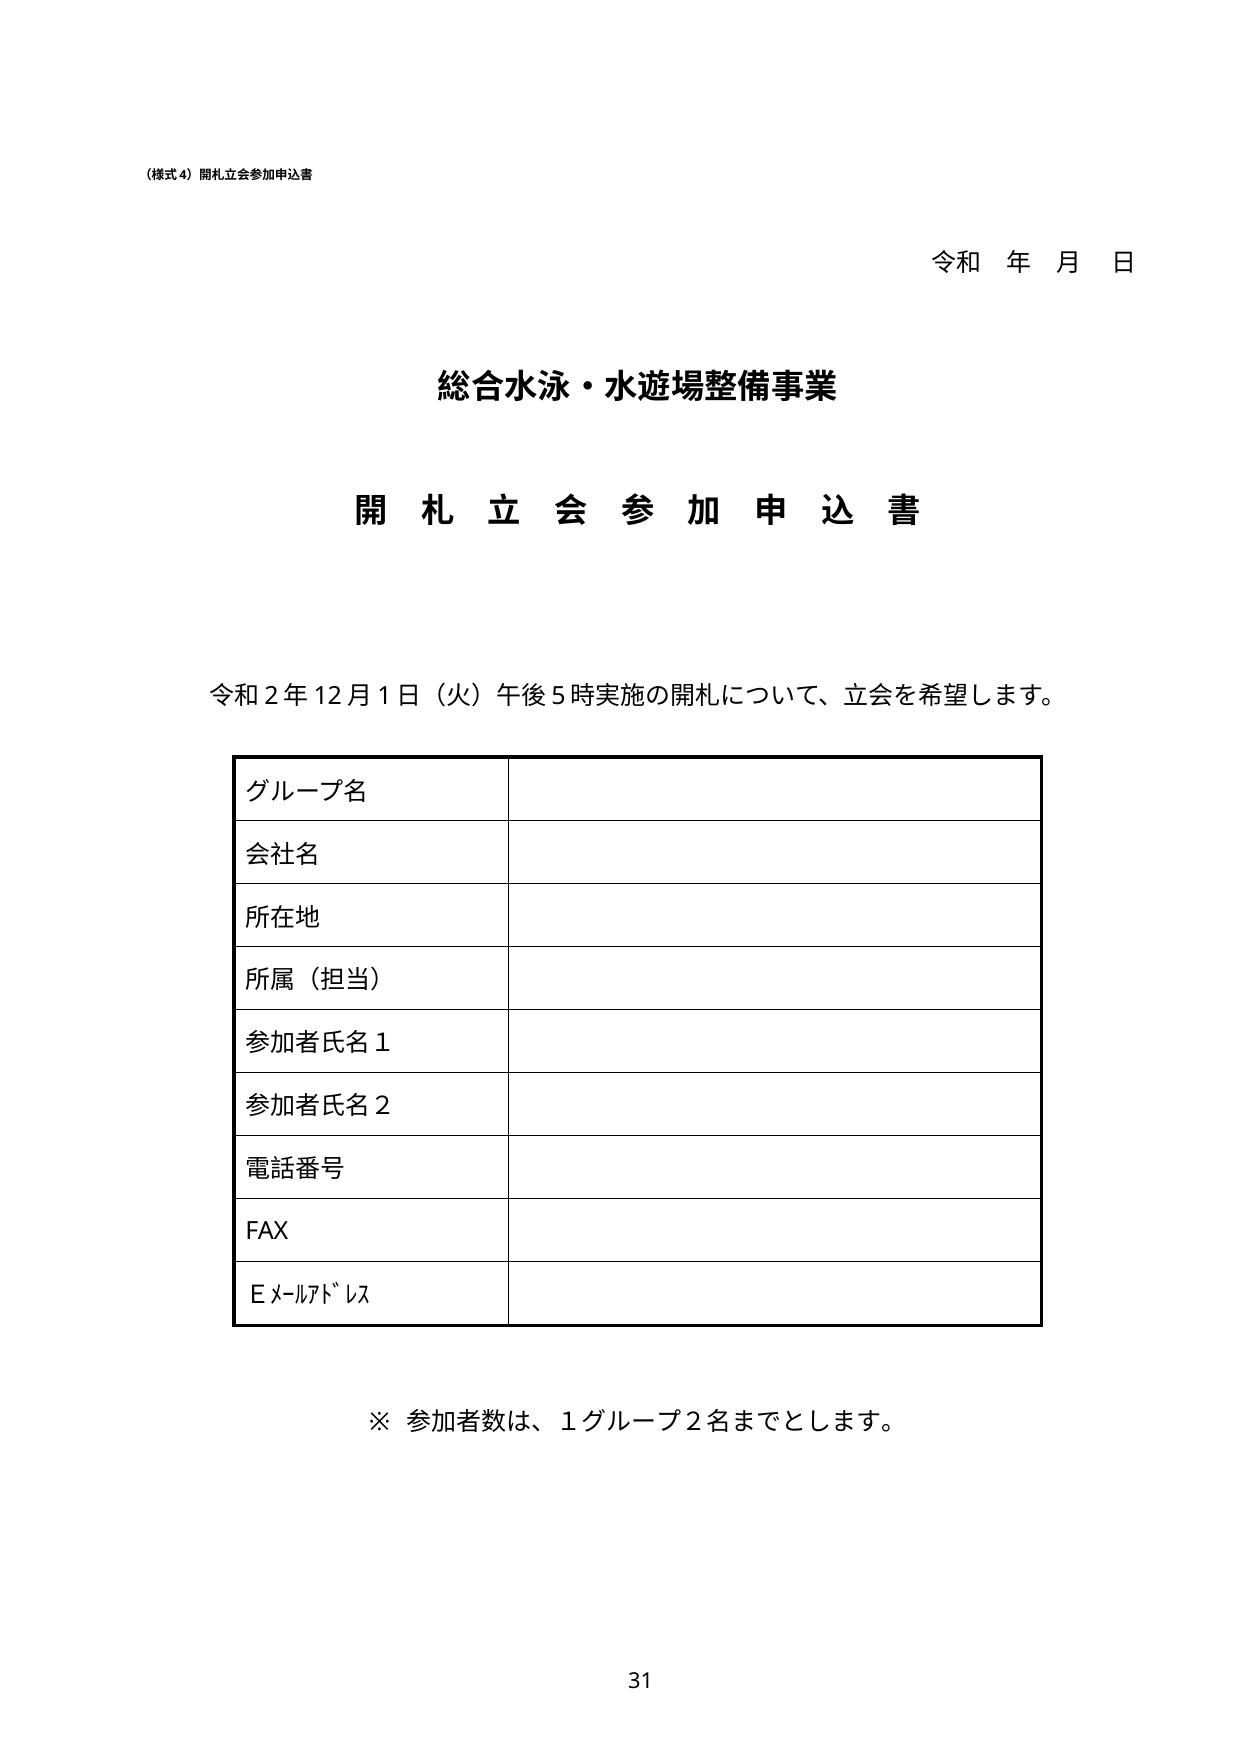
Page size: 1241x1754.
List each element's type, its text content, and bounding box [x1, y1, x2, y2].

table_cell [509, 947, 1040, 1009]
table_cell [509, 1199, 1040, 1261]
table_cell [509, 821, 1040, 883]
table_cell 参加者氏名１ [236, 1010, 508, 1072]
text （様式4）開札立会参加申込書 [139, 137, 1136, 198]
text 令和 年 月 日 [139, 229, 1136, 291]
text 令和2年12月1日（火）午後5時実施の開札について、立会を希望します。 [139, 662, 1136, 724]
text 開 札 立 会 参 加 申 込 書 [139, 477, 1136, 539]
table_cell [509, 1262, 1040, 1324]
text 総合水泳・水遊場整備事業 [139, 353, 1136, 415]
table_cell [509, 1010, 1040, 1072]
table_cell [509, 1136, 1040, 1198]
table_cell 所在地 [236, 884, 508, 946]
table_cell Ｅﾒｰﾙｱﾄﾞﾚｽ [236, 1262, 508, 1324]
table_cell [509, 884, 1040, 946]
table_header グループ名 [236, 759, 508, 820]
table_header [509, 759, 1040, 820]
table_cell 電話番号 [236, 1136, 508, 1198]
table_cell 所属（担当） [236, 947, 508, 1009]
list 参加者数は、１グループ２名までとします。 [139, 1389, 1136, 1451]
table_cell [509, 1073, 1040, 1135]
table_cell 参加者氏名２ [236, 1073, 508, 1135]
table_cell 会社名 [236, 821, 508, 883]
table_cell FAX [236, 1199, 508, 1261]
